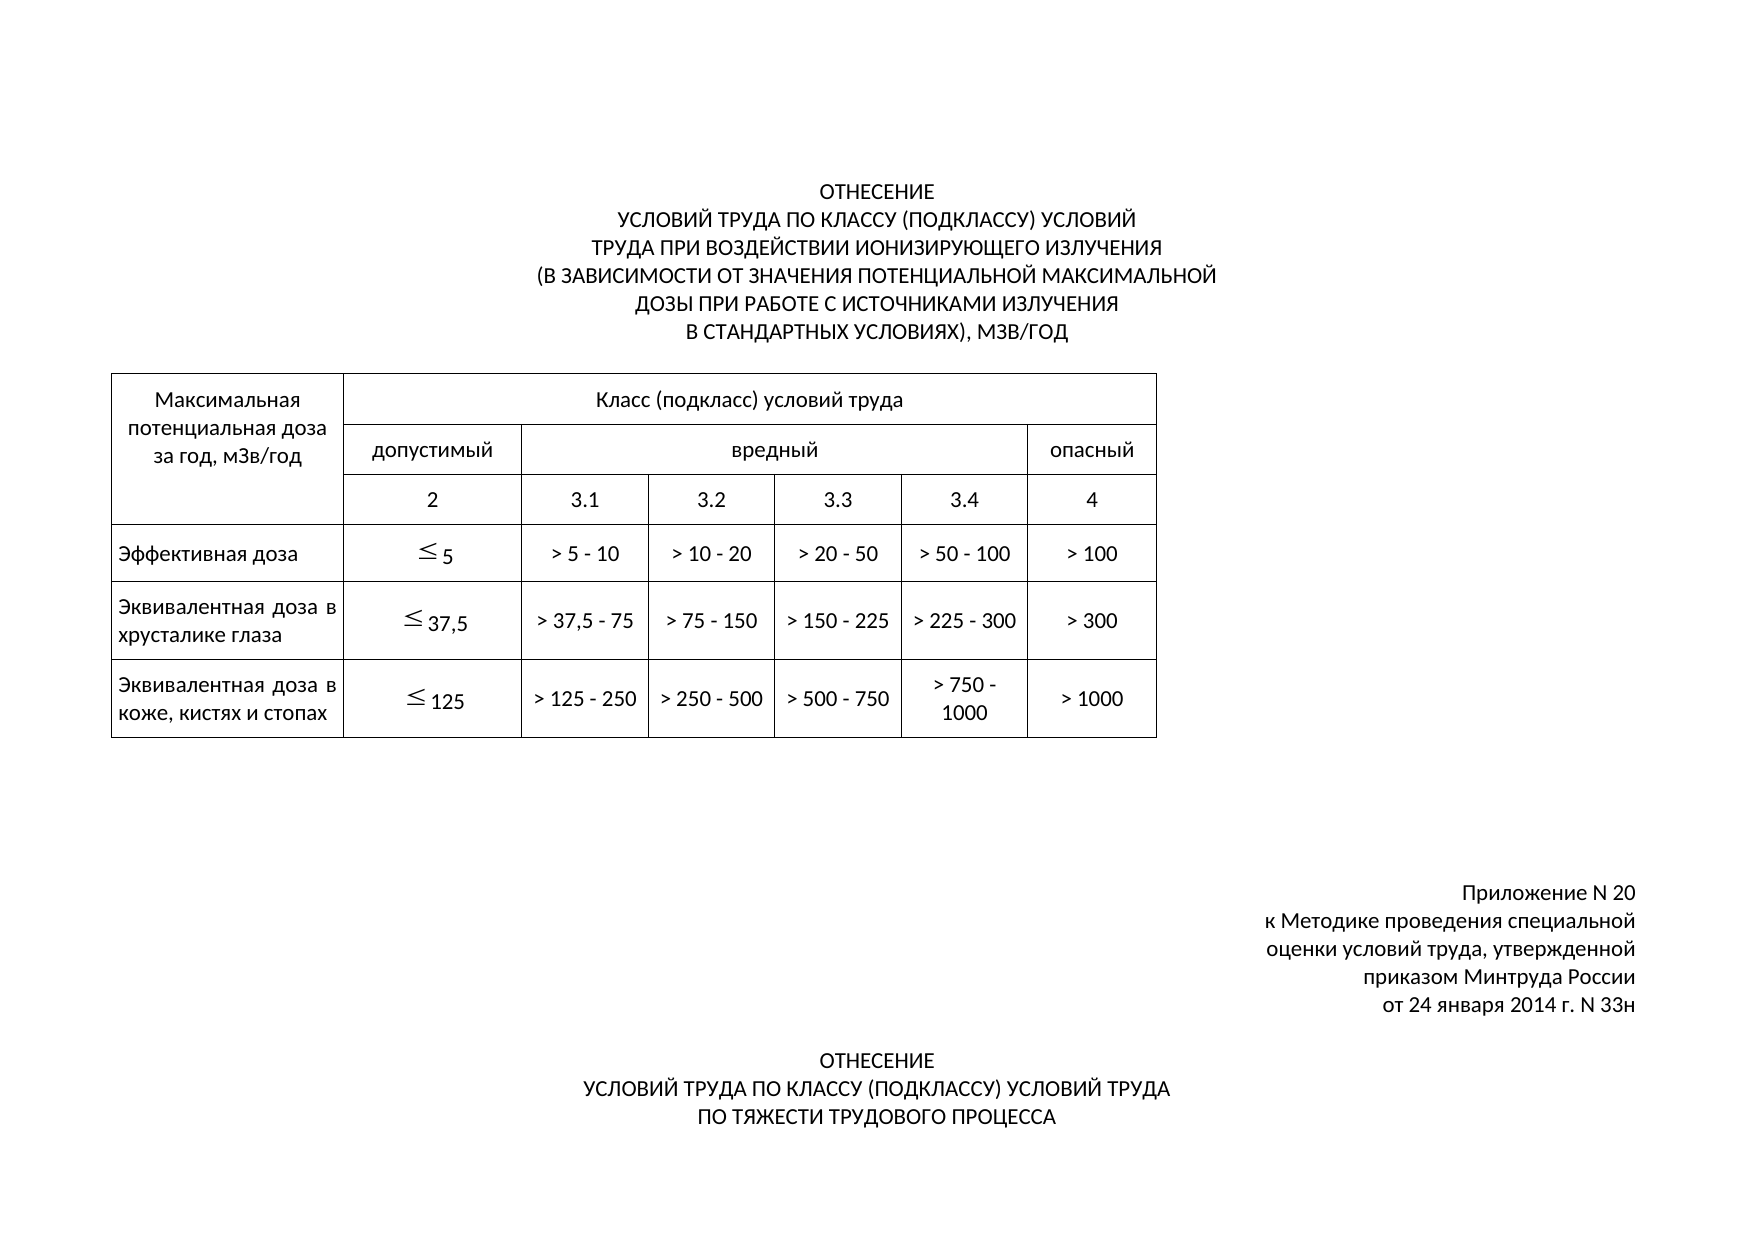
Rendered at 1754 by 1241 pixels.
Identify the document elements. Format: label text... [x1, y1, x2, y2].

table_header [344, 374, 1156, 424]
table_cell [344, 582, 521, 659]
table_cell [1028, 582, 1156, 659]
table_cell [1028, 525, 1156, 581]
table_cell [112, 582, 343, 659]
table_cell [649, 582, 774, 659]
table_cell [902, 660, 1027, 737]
text УСЛОВИЙ ТРУДА ПО КЛАССУ (ПОДКЛАССУ) УСЛОВИЙ ТРУДА [118, 1074, 1636, 1102]
text ОТНЕСЕНИЕ [118, 177, 1636, 205]
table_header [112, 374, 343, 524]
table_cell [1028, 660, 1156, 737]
text ТРУДА ПРИ ВОЗДЕЙСТВИИ ИОНИЗИРУЮЩЕГО ИЗЛУЧЕНИЯ [118, 233, 1636, 261]
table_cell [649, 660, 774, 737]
text к Методике проведения специальной [118, 906, 1636, 934]
text (В ЗАВИСИМОСТИ ОТ ЗНАЧЕНИЯ ПОТЕНЦИАЛЬНОЙ МАКСИМАЛЬНОЙ [118, 261, 1636, 289]
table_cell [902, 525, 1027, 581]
text УСЛОВИЙ ТРУДА ПО КЛАССУ (ПОДКЛАССУ) УСЛОВИЙ [118, 205, 1636, 233]
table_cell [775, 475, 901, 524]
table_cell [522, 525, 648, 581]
text от 24 января 2014 г. N 33н [118, 990, 1636, 1018]
text ОТНЕСЕНИЕ [118, 1046, 1636, 1074]
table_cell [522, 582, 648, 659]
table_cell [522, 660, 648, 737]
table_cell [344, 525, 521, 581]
text ПО ТЯЖЕСТИ ТРУДОВОГО ПРОЦЕССА [118, 1102, 1636, 1131]
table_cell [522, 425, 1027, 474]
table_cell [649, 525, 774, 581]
text ДОЗЫ ПРИ РАБОТЕ С ИСТОЧНИКАМИ ИЗЛУЧЕНИЯ [118, 289, 1636, 317]
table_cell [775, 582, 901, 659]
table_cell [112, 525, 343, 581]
text приказом Минтруда России [118, 962, 1636, 990]
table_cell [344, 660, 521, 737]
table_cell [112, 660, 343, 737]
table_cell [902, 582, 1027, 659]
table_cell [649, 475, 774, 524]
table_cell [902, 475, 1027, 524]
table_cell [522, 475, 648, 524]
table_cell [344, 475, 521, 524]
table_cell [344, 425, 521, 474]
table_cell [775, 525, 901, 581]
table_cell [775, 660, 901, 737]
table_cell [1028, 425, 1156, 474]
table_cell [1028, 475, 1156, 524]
text оценки условий труда, утвержденной [118, 934, 1636, 962]
text Приложение N 20 [118, 878, 1636, 906]
text В СТАНДАРТНЫХ УСЛОВИЯХ), МЗВ/ГОД [118, 317, 1636, 345]
